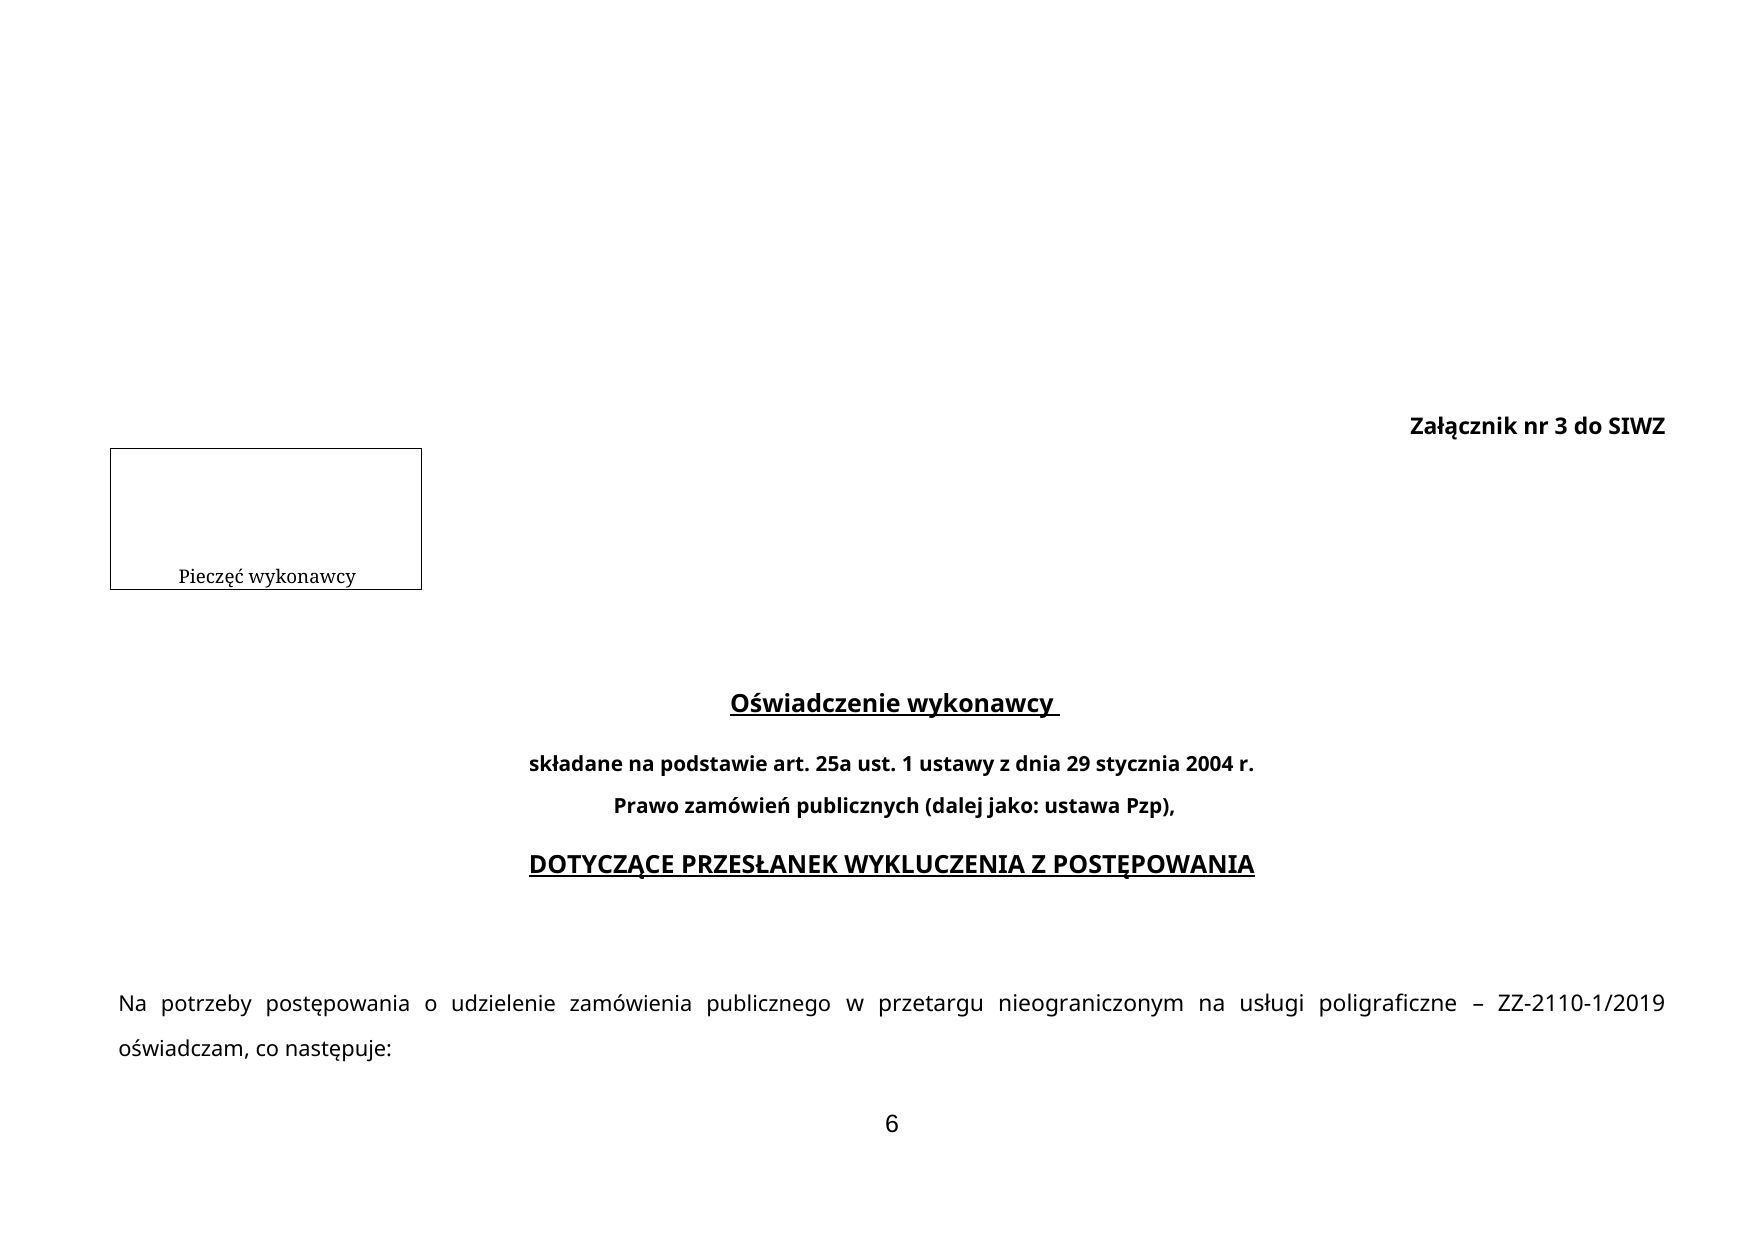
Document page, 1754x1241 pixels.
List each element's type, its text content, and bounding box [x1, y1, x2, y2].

text składane na podstawie art. 25a ust. 1 ustawy z dnia 29 stycznia 2004 r. [118, 749, 1665, 777]
text Prawo zamówień publicznych (dalej jako: ustawa Pzp), [118, 791, 1665, 820]
text Oświadczenie wykonawcy [118, 685, 1665, 719]
text Na potrzeby postępowania o udzielenie zamówienia publicznego w przetargu nieograniczonym na usługi poligraficzne – ZZ-2110-1/2019 oświadczam, co następuje: [118, 987, 1665, 1063]
text DOTYCZĄCE PRZESŁANEK WYKLUCZENIA Z POSTĘPOWANIA [118, 847, 1665, 881]
text Załącznik nr 3 do SIWZ [634, 410, 1665, 441]
